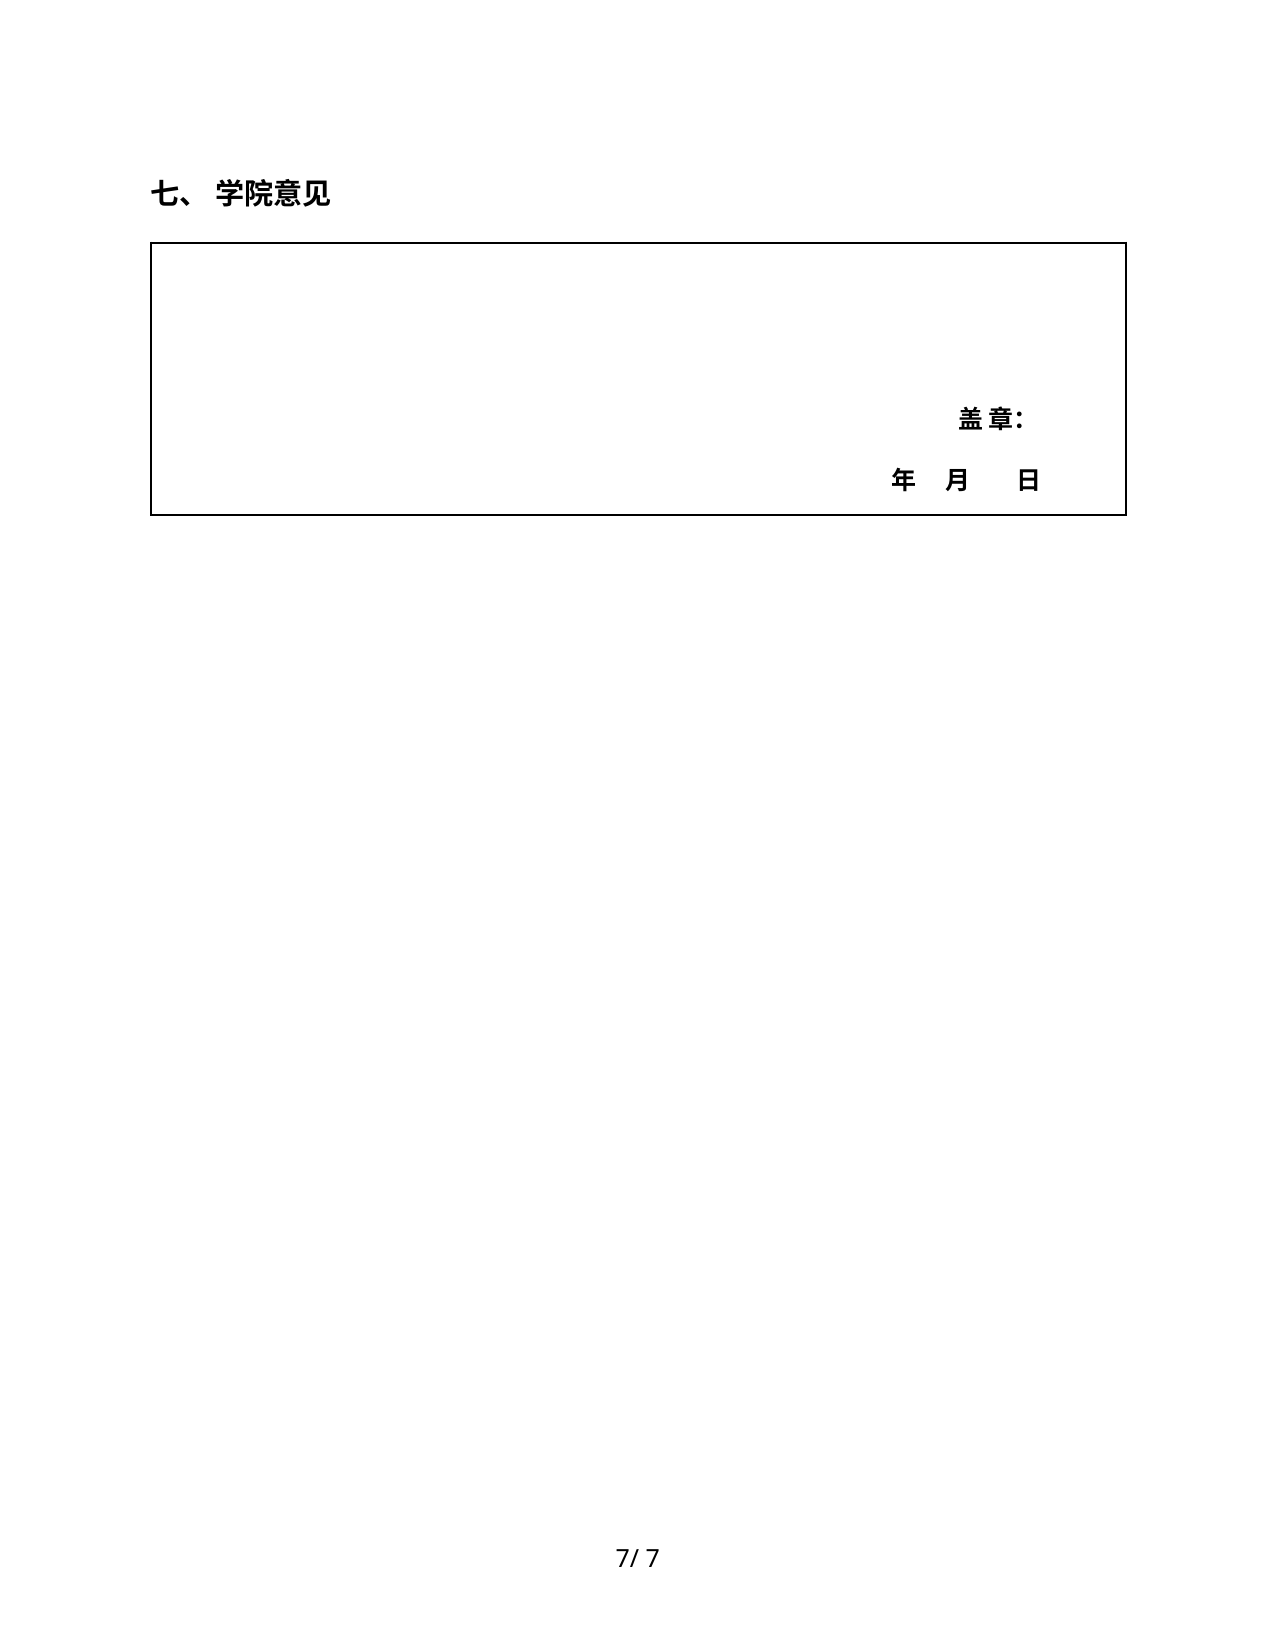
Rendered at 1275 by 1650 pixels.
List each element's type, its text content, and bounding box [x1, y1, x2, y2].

table_header 盖 章： 年 月 日 [152, 244, 1125, 513]
subtitle 七、 学院意见 [150, 150, 1125, 212]
